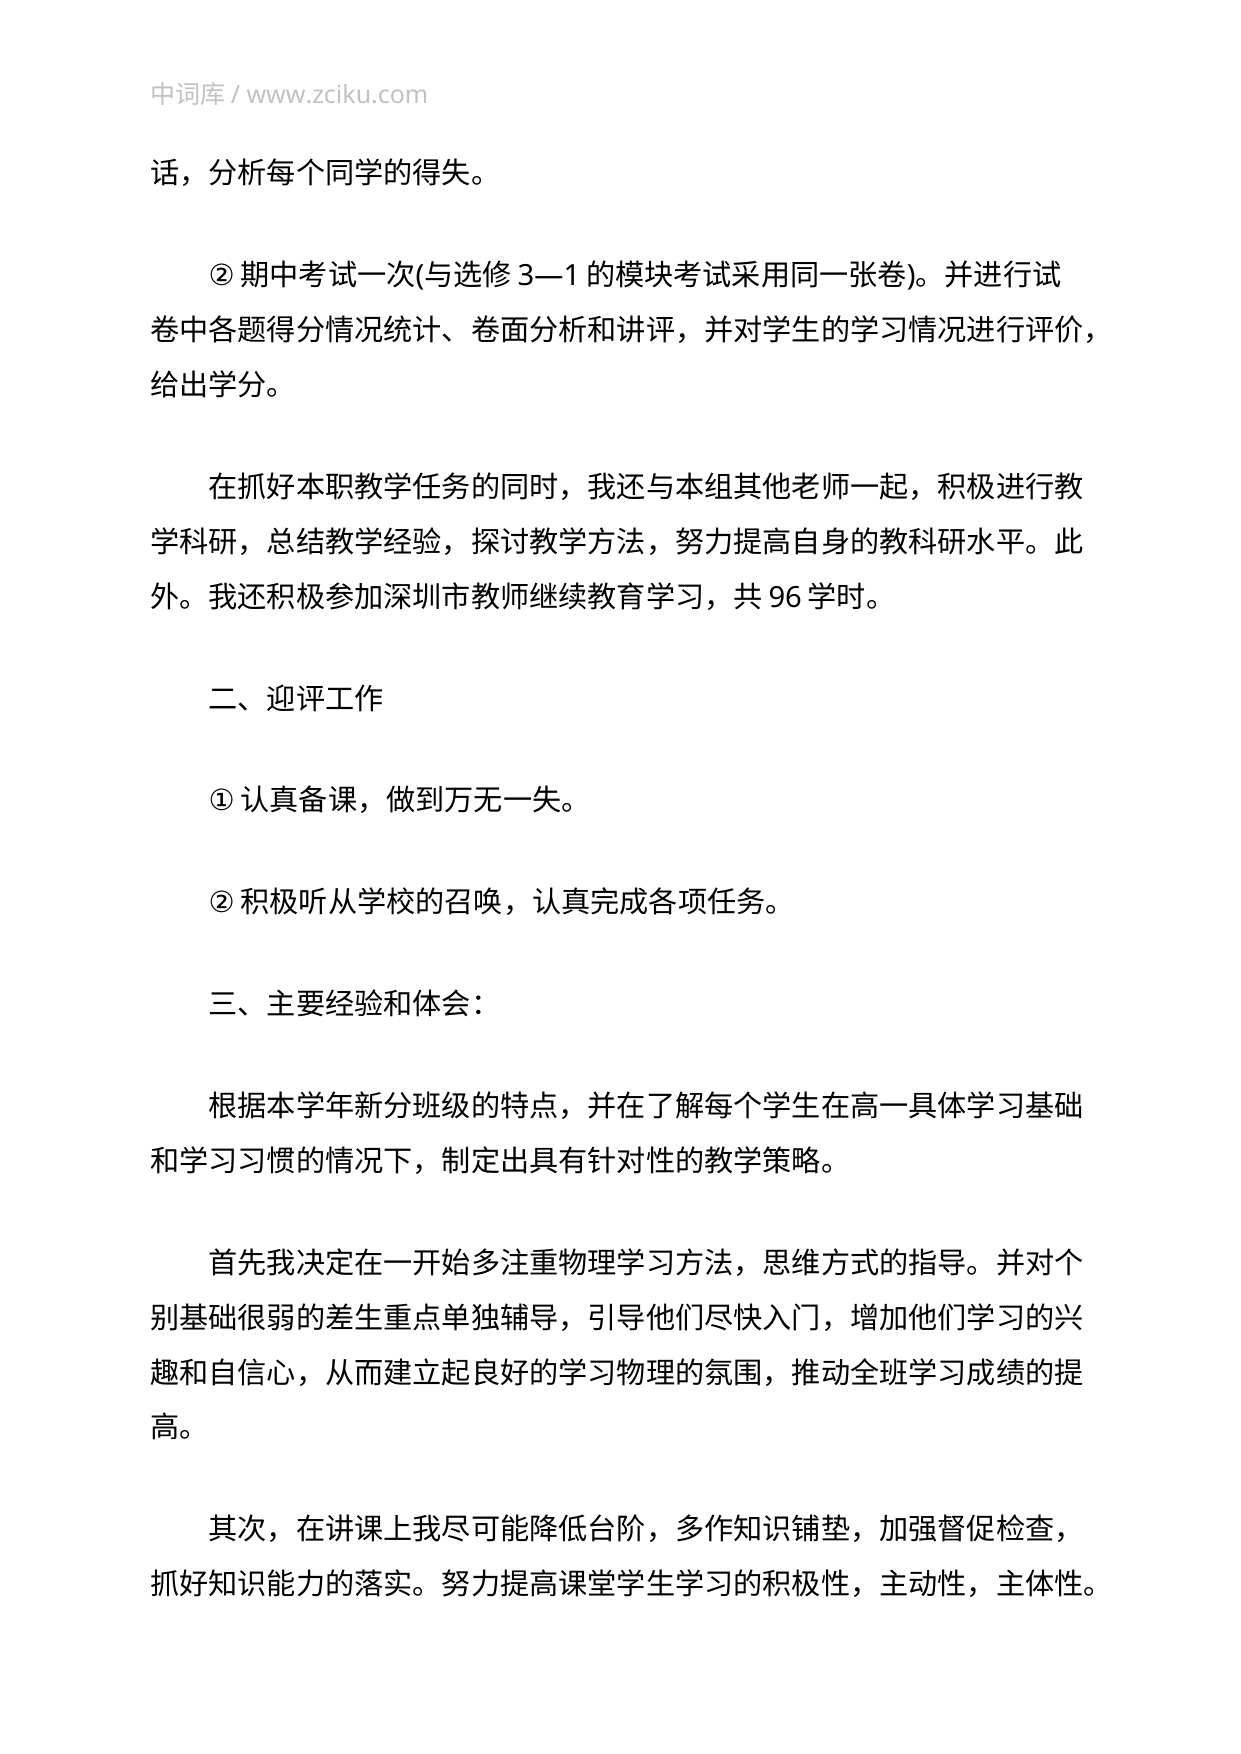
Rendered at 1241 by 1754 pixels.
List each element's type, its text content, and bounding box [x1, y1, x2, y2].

text ②期中考试一次(与选修3—1的模块考试采用同一张卷)。并进行试卷中各题得分情况统计、卷面分析和讲评，并对学生的学习情况进行评价，给出学分。 [150, 252, 1090, 404]
text 二、迎评工作 [150, 675, 1090, 717]
text ②积极听从学校的召唤，认真完成各项任务。 [150, 879, 1090, 921]
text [150, 150, 1090, 192]
text 首先我决定在一开始多注重物理学习方法，思维方式的指导。并对个别基础很弱的差生重点单独辅导，引导他们尽快入门，增加他们学习的兴趣和自信心，从而建立起良好的学习物理的氛围，推动全班学习成绩的提高。 [150, 1239, 1090, 1446]
text 三、主要经验和体会： [150, 981, 1090, 1023]
text 在抓好本职教学任务的同时，我还与本组其他老师一起，积极进行教学科研，总结教学经验，探讨教学方法，努力提高自身的教科研水平。此外。我还积极参加深圳市教师继续教育学习，共96学时。 [150, 463, 1090, 616]
text 其次，在讲课上我尽可能降低台阶，多作知识铺垫，加强督促检查，抓好知识能力的落实。努力提高课堂学生学习的积极性，主动性，主体性。 [150, 1506, 1090, 1603]
text 根据本学年新分班级的特点，并在了解每个学生在高一具体学习基础和学习习惯的情况下，制定出具有针对性的教学策略。 [150, 1083, 1090, 1180]
text ①认真备课，做到万无一失。 [150, 777, 1090, 819]
